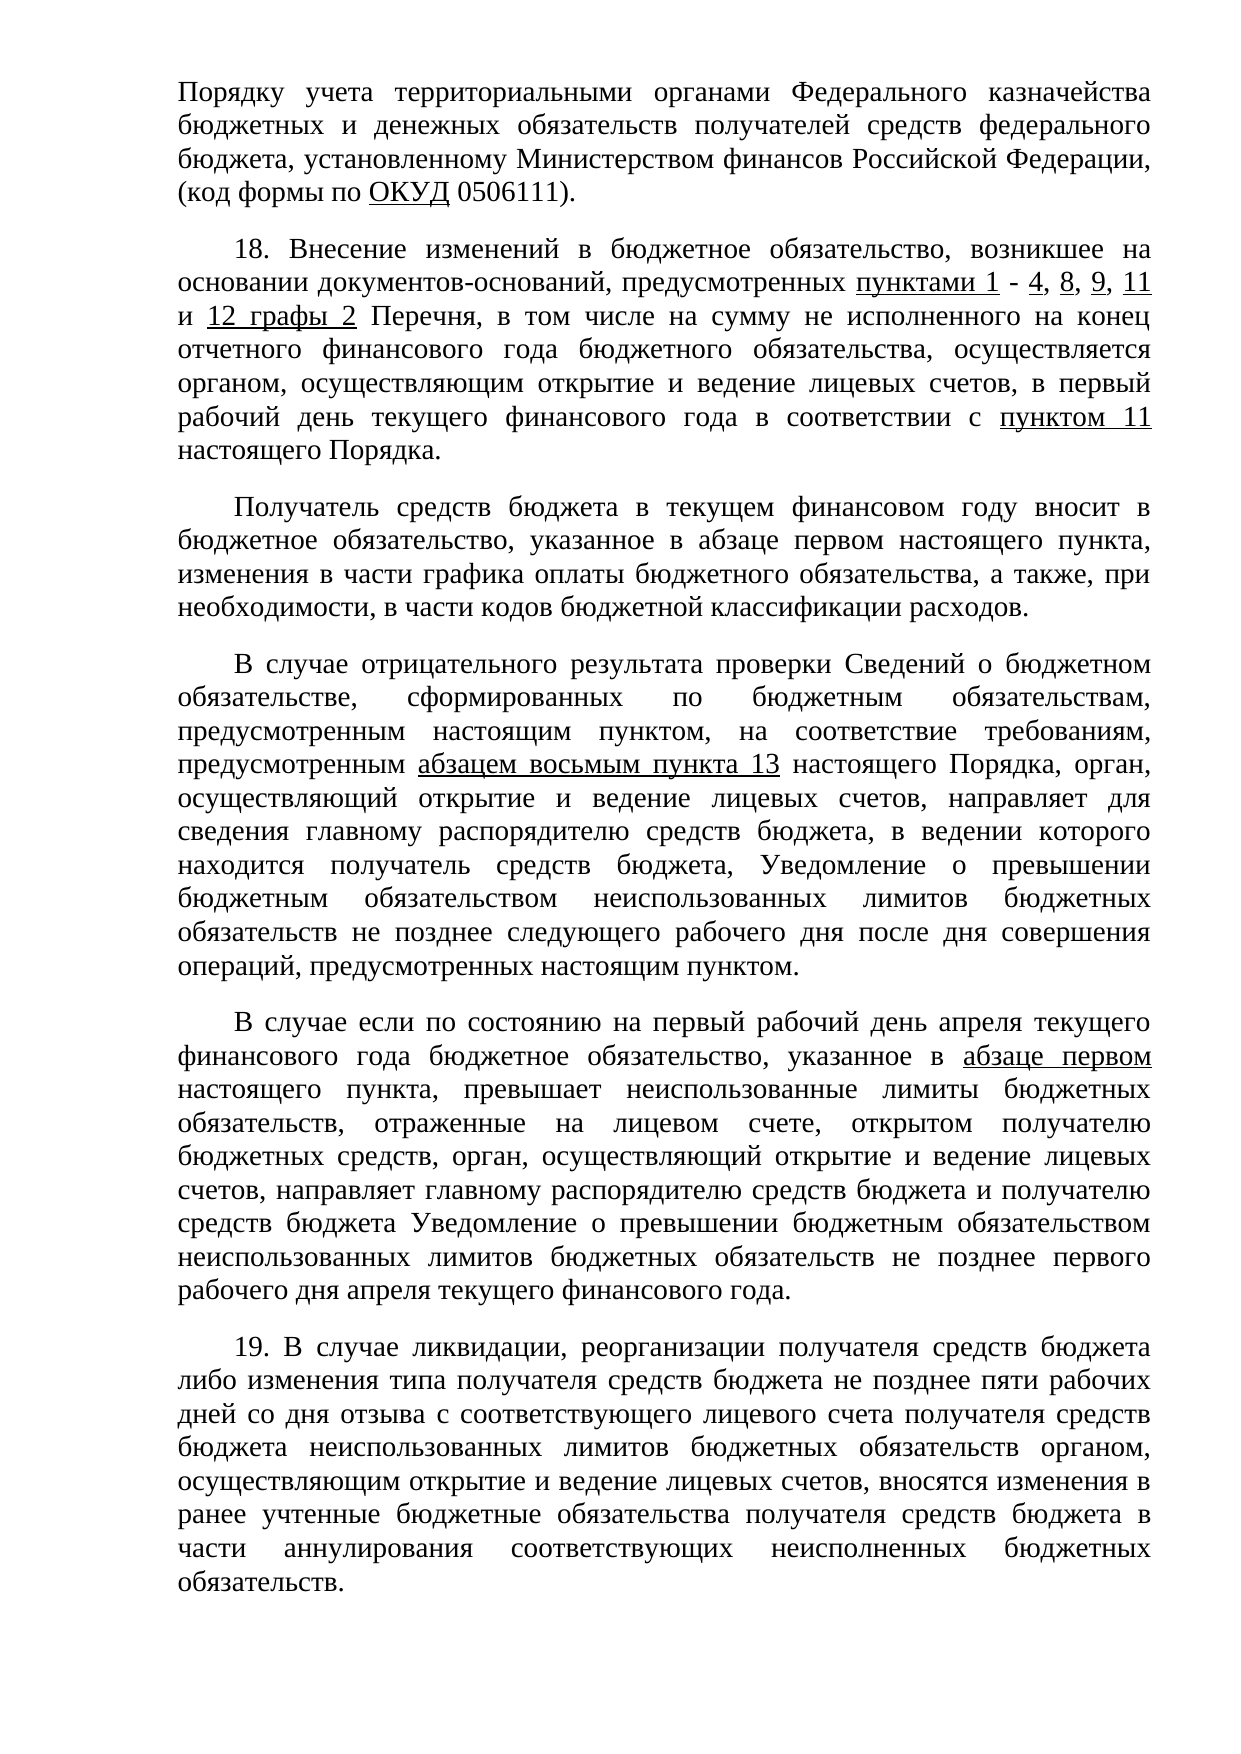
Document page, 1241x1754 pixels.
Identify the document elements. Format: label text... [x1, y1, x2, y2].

text В случае отрицательного результата проверки Сведений о бюджетном обязательстве, сформированных по бюджетным обязательствам, предусмотренным настоящим пунктом, на соответствие требованиям, предусмотренным абзацем восьмым пункта 13 настоящего Порядка, орган, осуществляющий открытие и ведение лицевых счетов, направляет для сведения главному распорядителю средств бюджета, в ведении которого находится получатель средств бюджета, Уведомление о превышении бюджетным обязательством неиспользованных лимитов бюджетных обязательств не позднее следующего рабочего дня после дня совершения операций, предусмотренных настоящим пунктом. [177, 646, 1152, 981]
text В случае если по состоянию на первый рабочий день апреля текущего финансового года бюджетное обязательство, указанное в абзаце первом настоящего пункта, превышает неиспользованные лимиты бюджетных обязательств, отраженные на лицевом счете, открытом получателю бюджетных средств, орган, осуществляющий открытие и ведение лицевых счетов, направляет главному распорядителю средств бюджета и получателю средств бюджета Уведомление о превышении бюджетным обязательством неиспользованных лимитов бюджетных обязательств не позднее первого рабочего дня апреля текущего финансового года. [177, 1004, 1152, 1306]
text 19. В случае ликвидации, реорганизации получателя средств бюджета либо изменения типа получателя средств бюджета не позднее пяти рабочих дней со дня отзыва с соответствующего лицевого счета получателя средств бюджета неиспользованных лимитов бюджетных обязательств органом, осуществляющим открытие и ведение лицевых счетов, вносятся изменения в ранее учтенные бюджетные обязательства получателя средств бюджета в части аннулирования соответствующих неисполненных бюджетных обязательств. [177, 1329, 1152, 1597]
text 18. Внесение изменений в бюджетное обязательство, возникшее на основании документов-оснований, предусмотренных пунктами 1 - 4, 8, 9, 11 и 12 графы 2 Перечня, в том числе на сумму не исполненного на конец отчетного финансового года бюджетного обязательства, осуществляется органом, осуществляющим открытие и ведение лицевых счетов, в первый рабочий день текущего финансового года в соответствии с пунктом 11 настоящего Порядка. [177, 231, 1152, 466]
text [177, 74, 1152, 208]
text Получатель средств бюджета в текущем финансовом году вносит в бюджетное обязательство, указанное в абзаце первом настоящего пункта, изменения в части графика оплаты бюджетного обязательства, а также, при необходимости, в части кодов бюджетной классификации расходов. [177, 489, 1152, 623]
